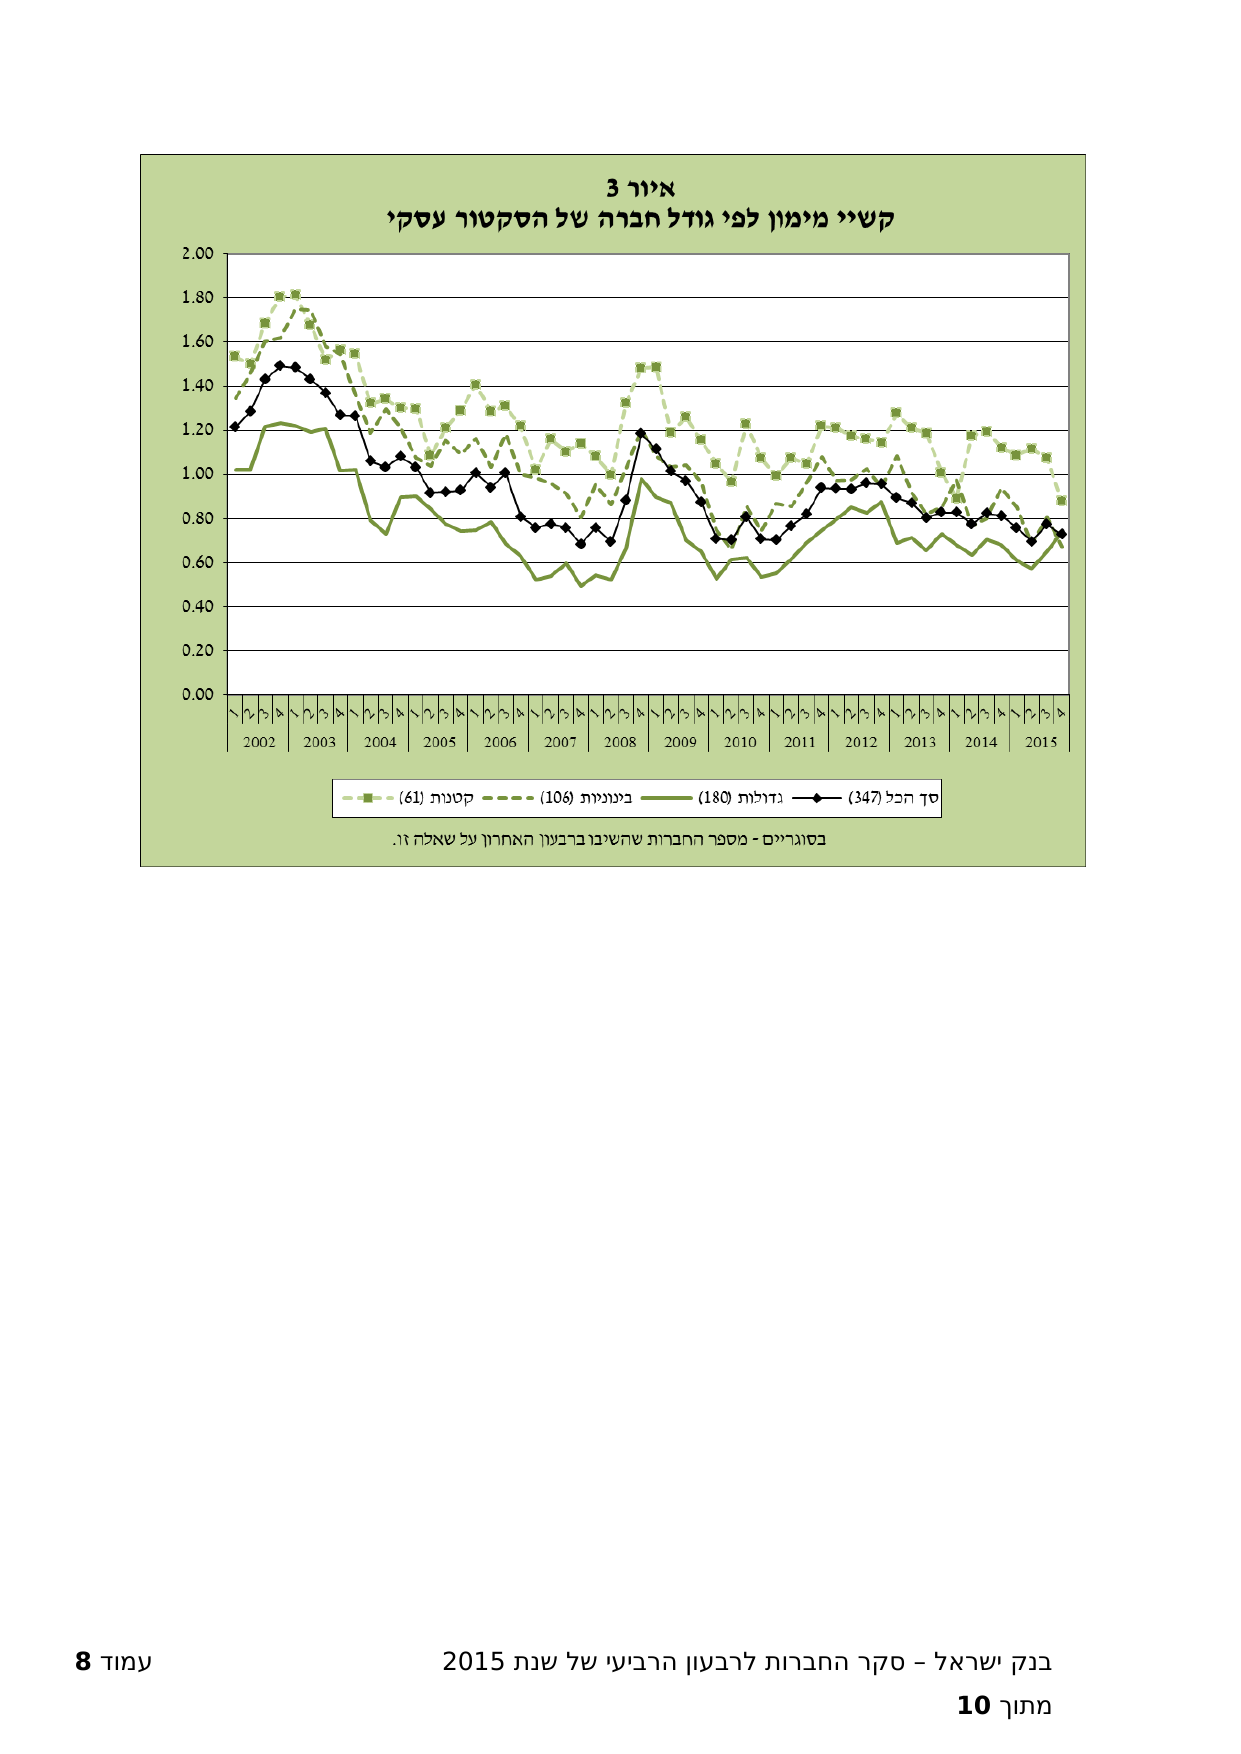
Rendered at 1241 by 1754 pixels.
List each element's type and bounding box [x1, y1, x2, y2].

picture [140, 153, 1086, 867]
